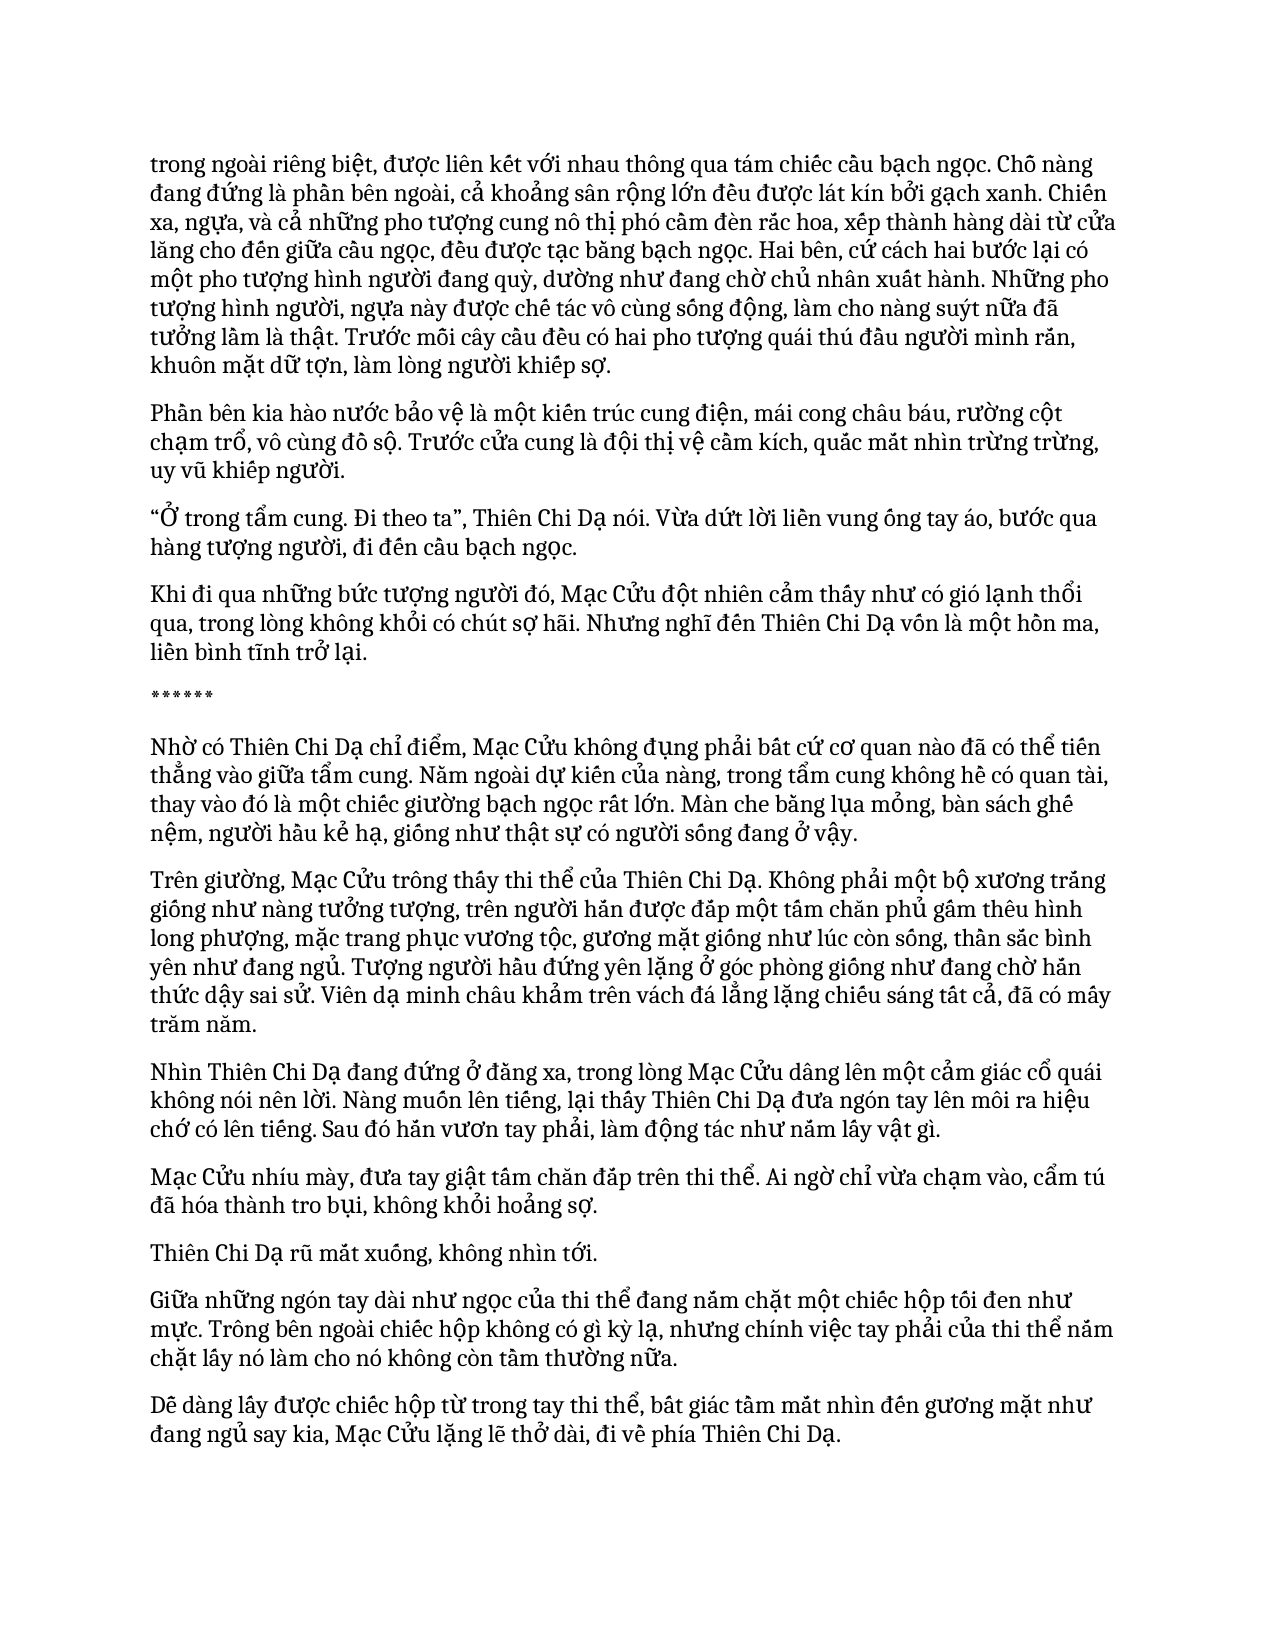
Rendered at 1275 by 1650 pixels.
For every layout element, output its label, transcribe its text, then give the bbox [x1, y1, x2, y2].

text Mạc Cửu nhíu mày, đưa tay giật tấm chăn đắp trên thi thể. Ai ngờ chỉ vừa chạm vào, cẩm tú đã hóa thành tro bụi, không khỏi hoảng sợ. [150, 1162, 1125, 1220]
text Trên giường, Mạc Cửu trông thấy thi thể của Thiên Chi Dạ. Không phải một bộ xương trắng giống như nàng tưởng tượng, trên người hắn được đắp một tấm chăn phủ gấm thêu hình long phượng, mặc trang phục vương tộc, gương mặt giống như lúc còn sống, thần sắc bình yên như đang ngủ. Tượng người hầu đứng yên lặng ở góc phòng giống như đang chờ hắn thức dậy sai sử. Viên dạ minh châu khảm trên vách đá lẳng lặng chiếu sáng tất cả, đã có mấy trăm năm. [150, 866, 1125, 1039]
text Phần bên kia hào nước bảo vệ là một kiến trúc cung điện, mái cong châu báu, rường cột chạm trổ, vô cùng đồ sộ. Trước cửa cung là đội thị vệ cầm kích, quắc mắt nhìn trừng trừng, uy vũ khiếp người. [150, 399, 1125, 485]
text “Ở trong tẩm cung. Đi theo ta”, Thiên Chi Dạ nói. Vừa dứt lời liền vung ống tay áo, bước qua hàng tượng người, đi đến cầu bạch ngọc. [150, 504, 1125, 561]
text Dễ dàng lấy được chiếc hộp từ trong tay thi thể, bất giác tầm mắt nhìn đến gương mặt như đang ngủ say kia, Mạc Cửu lặng lẽ thở dài, đi về phía Thiên Chi Dạ. [150, 1391, 1125, 1449]
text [150, 150, 1125, 380]
text Thiên Chi Dạ rũ mắt xuống, không nhìn tới. [150, 1239, 1125, 1267]
text ****** [150, 685, 1125, 714]
text Nhìn Thiên Chi Dạ đang đứng ở đằng xa, trong lòng Mạc Cửu dâng lên một cảm giác cổ quái không nói nên lời. Nàng muốn lên tiếng, lại thấy Thiên Chi Dạ đưa ngón tay lên môi ra hiệu chớ có lên tiếng. Sau đó hắn vươn tay phải, làm động tác như nắm lấy vật gì. [150, 1057, 1125, 1144]
text Khi đi qua những bức tượng người đó, Mạc Cửu đột nhiên cảm thấy như có gió lạnh thổi qua, trong lòng không khỏi có chút sợ hãi. Nhưng nghĩ đến Thiên Chi Dạ vốn là một hồn ma, liền bình tĩnh trở lại. [150, 580, 1125, 666]
text Nhờ có Thiên Chi Dạ chỉ điểm, Mạc Cửu không đụng phải bất cứ cơ quan nào đã có thể tiến thẳng vào giữa tẩm cung. Nằm ngoài dự kiến của nàng, trong tẩm cung không hề có quan tài, thay vào đó là một chiếc giường bạch ngọc rất lớn. Màn che bằng lụa mỏng, bàn sách ghế nệm, người hầu kẻ hạ, giống như thật sự có người sống đang ở vậy. [150, 732, 1125, 847]
text Giữa những ngón tay dài như ngọc của thi thể đang nắm chặt một chiếc hộp tối đen như mực. Trông bên ngoài chiếc hộp không có gì kỳ lạ, nhưng chính việc tay phải của thi thể nắm chặt lấy nó làm cho nó không còn tầm thường nữa. [150, 1286, 1125, 1372]
